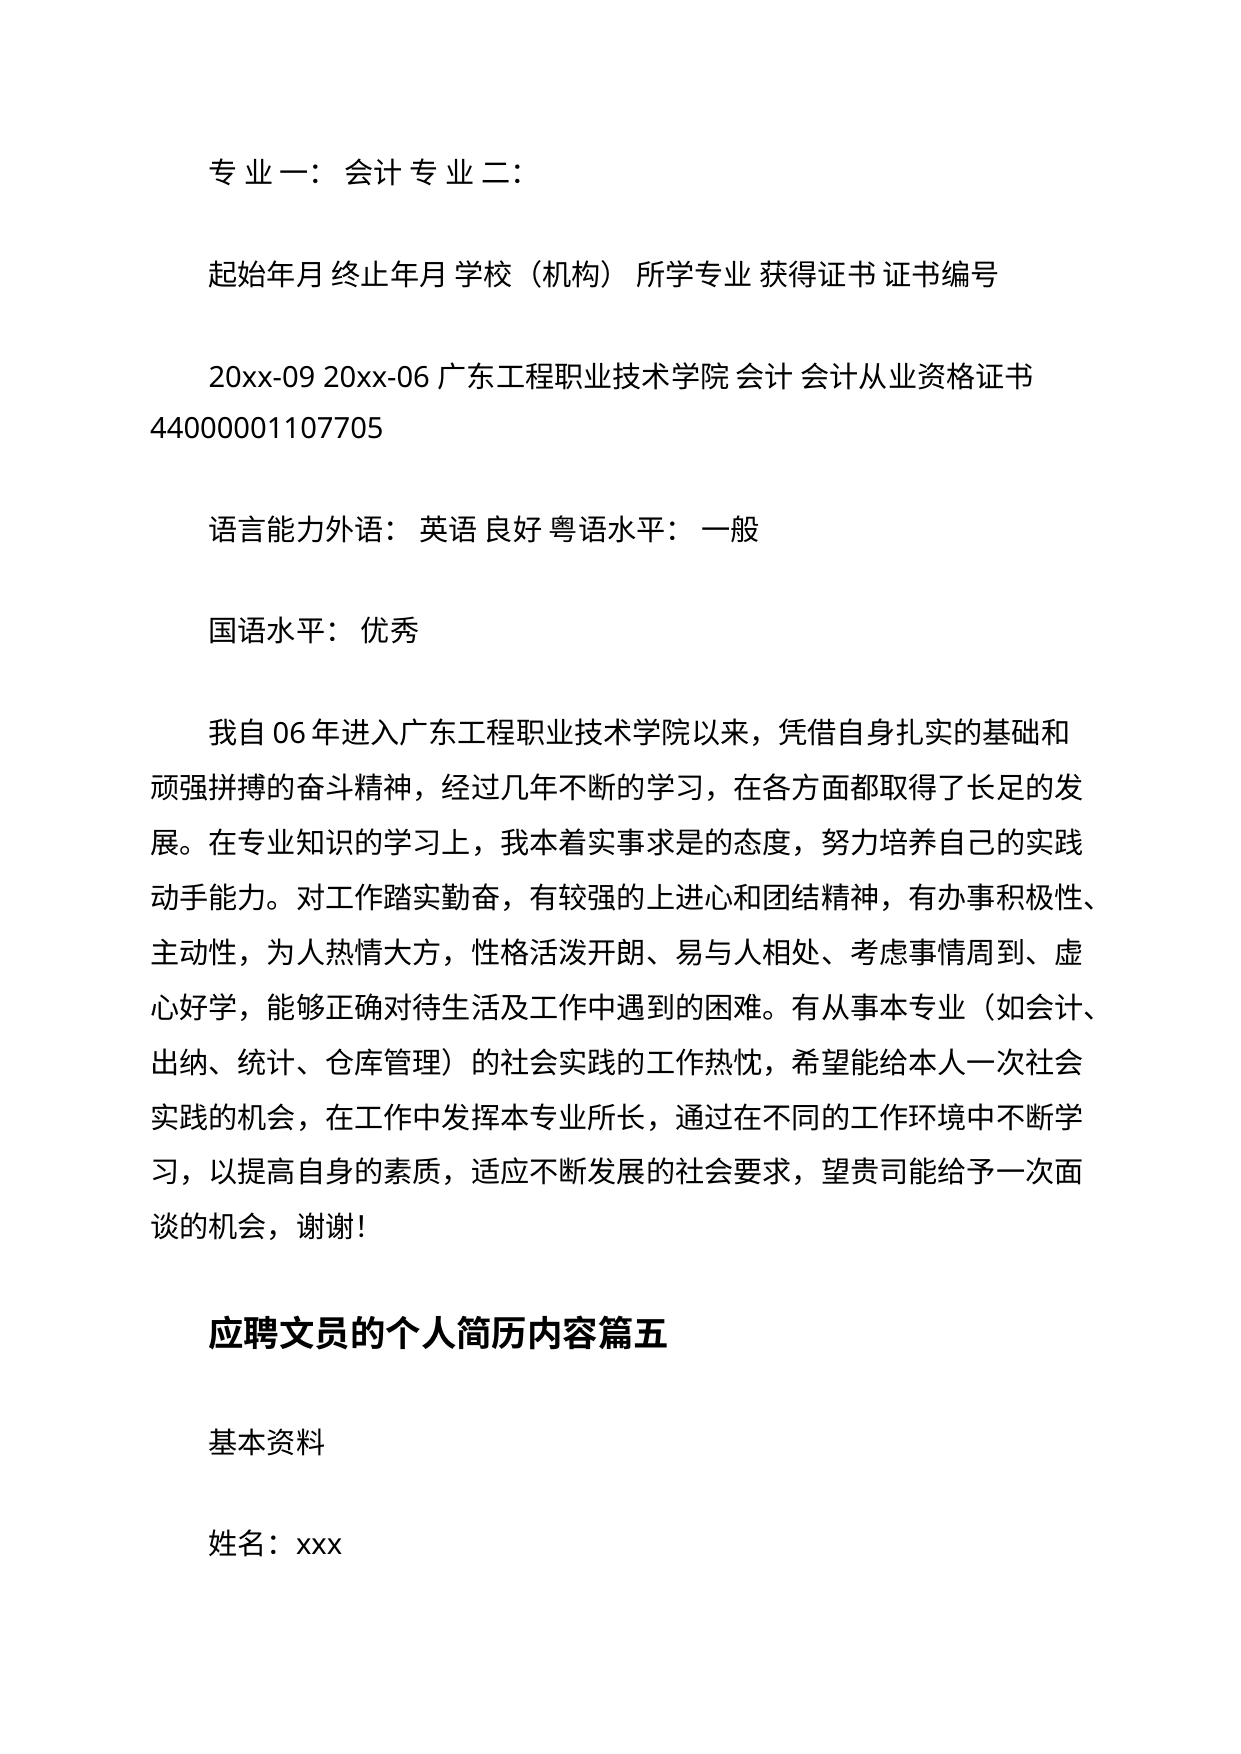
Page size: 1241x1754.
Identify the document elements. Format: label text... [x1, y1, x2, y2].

text 20xx-09 20xx-06 广东工程职业技术学院 会计 会计从业资格证书 44000001107705 [150, 353, 1090, 447]
text 专 业 一： 会计 专 业 二： [150, 150, 1090, 192]
text 语言能力外语： 英语 良好 粤语水平： 一般 [150, 506, 1090, 548]
text 起始年月 终止年月 学校（机构） 所学专业 获得证书 证书编号 [150, 252, 1090, 294]
text 国语水平： 优秀 [150, 608, 1090, 650]
text 基本资料 [150, 1419, 1090, 1461]
text 我自06年进入广东工程职业技术学院以来，凭借自身扎实的基础和顽强拼搏的奋斗精神，经过几年不断的学习，在各方面都取得了长足的发展。在专业知识的学习上，我本着实事求是的态度，努力培养自己的实践动手能力。对工作踏实勤奋，有较强的上进心和团结精神，有办事积极性、主动性，为人热情大方，性格活泼开朗、易与人相处、考虑事情周到、虚心好学，能够正确对待生活及工作中遇到的困难。有从事本专业（如会计、出纳、统计、仓库管理）的社会实践的工作热忱，希望能给本人一次社会实践的机会，在工作中发挥本专业所长，通过在不同的工作环境中不断学习，以提高自身的素质，适应不断发展的社会要求，望贵司能给予一次面谈的机会，谢谢！ [150, 710, 1090, 1246]
text 姓名：xxx [150, 1521, 1090, 1563]
text 应聘文员的个人简历内容篇五 [150, 1306, 1090, 1357]
